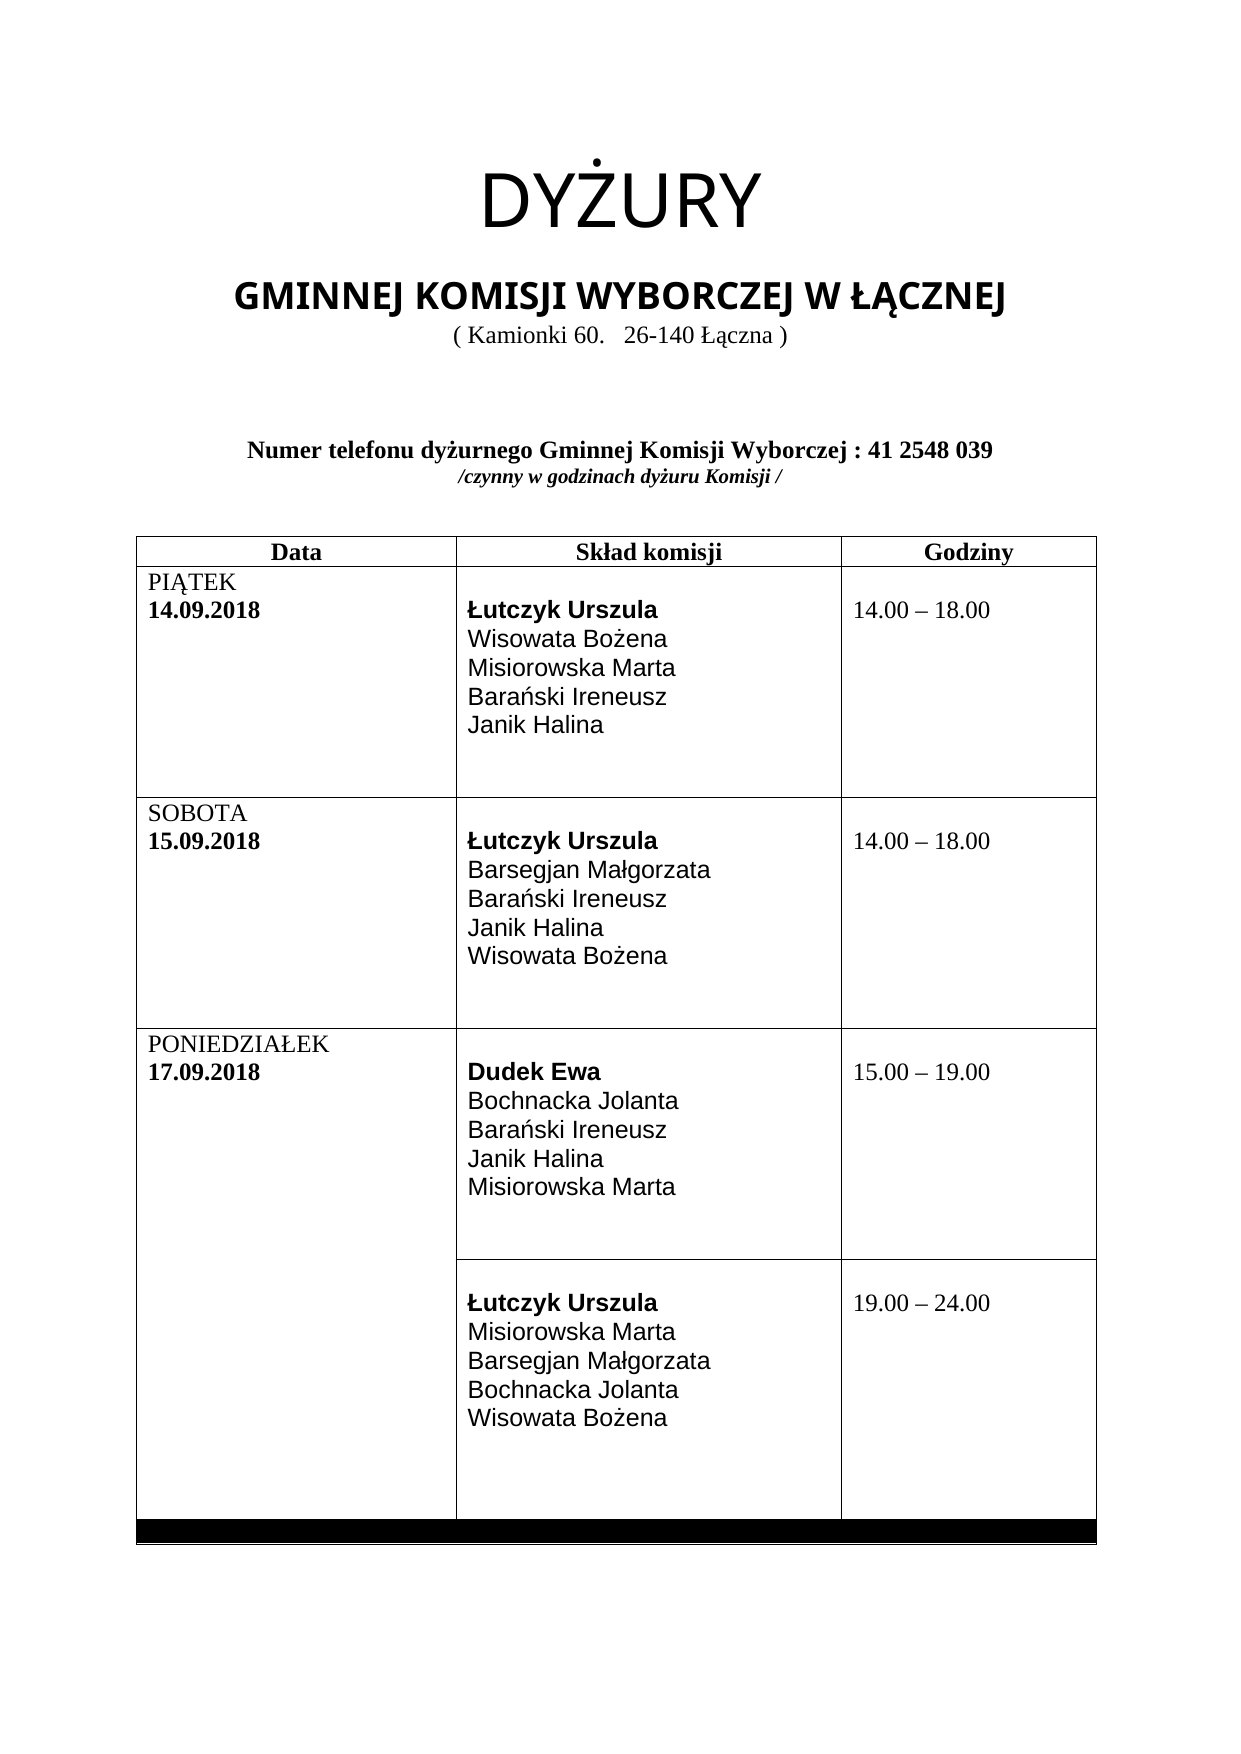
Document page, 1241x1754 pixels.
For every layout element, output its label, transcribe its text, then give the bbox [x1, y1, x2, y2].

table_cell 15.00 – 19.00 [842, 1029, 1096, 1259]
table_cell PONIEDZIAŁEK 17.09.2018 [137, 1029, 456, 1518]
table_cell 14.00 – 18.00 [842, 567, 1096, 797]
table_cell SOBOTA 15.09.2018 [137, 798, 456, 1028]
table_cell [137, 1520, 1096, 1543]
text ( Kamionki 60. 26-140 Łączna ) [148, 320, 1093, 349]
table_header Godziny [842, 537, 1096, 566]
table_cell Dudek Ewa Bochnacka Jolanta Barański Ireneusz Janik Halina Misiorowska Marta [457, 1029, 841, 1259]
table_header Data [137, 537, 456, 566]
table_cell 19.00 – 24.00 [842, 1260, 1096, 1518]
table_cell Łutczyk Urszula Wisowata Bożena Misiorowska Marta Barański Ireneusz Janik Halina [457, 567, 841, 797]
table_cell Łutczyk Urszula Barsegjan Małgorzata Barański Ireneusz Janik Halina Wisowata Bożena [457, 798, 841, 1028]
text DYŻURY [148, 148, 1093, 250]
text GMINNEJ KOMISJI WYBORCZEJ W ŁĄCZNEJ [148, 269, 1093, 320]
table_header Skład komisji [457, 537, 841, 566]
text /czynny w godzinach dyżuru Komisji / [148, 464, 1093, 488]
text Numer telefonu dyżurnego Gminnej Komisji Wyborczej : 41 2548 039 [148, 435, 1093, 464]
table_cell PIĄTEK 14.09.2018 [137, 567, 456, 797]
table_cell Łutczyk Urszula Misiorowska Marta Barsegjan Małgorzata Bochnacka Jolanta Wisowata Bożena [457, 1260, 841, 1518]
table_cell 14.00 – 18.00 [842, 798, 1096, 1028]
